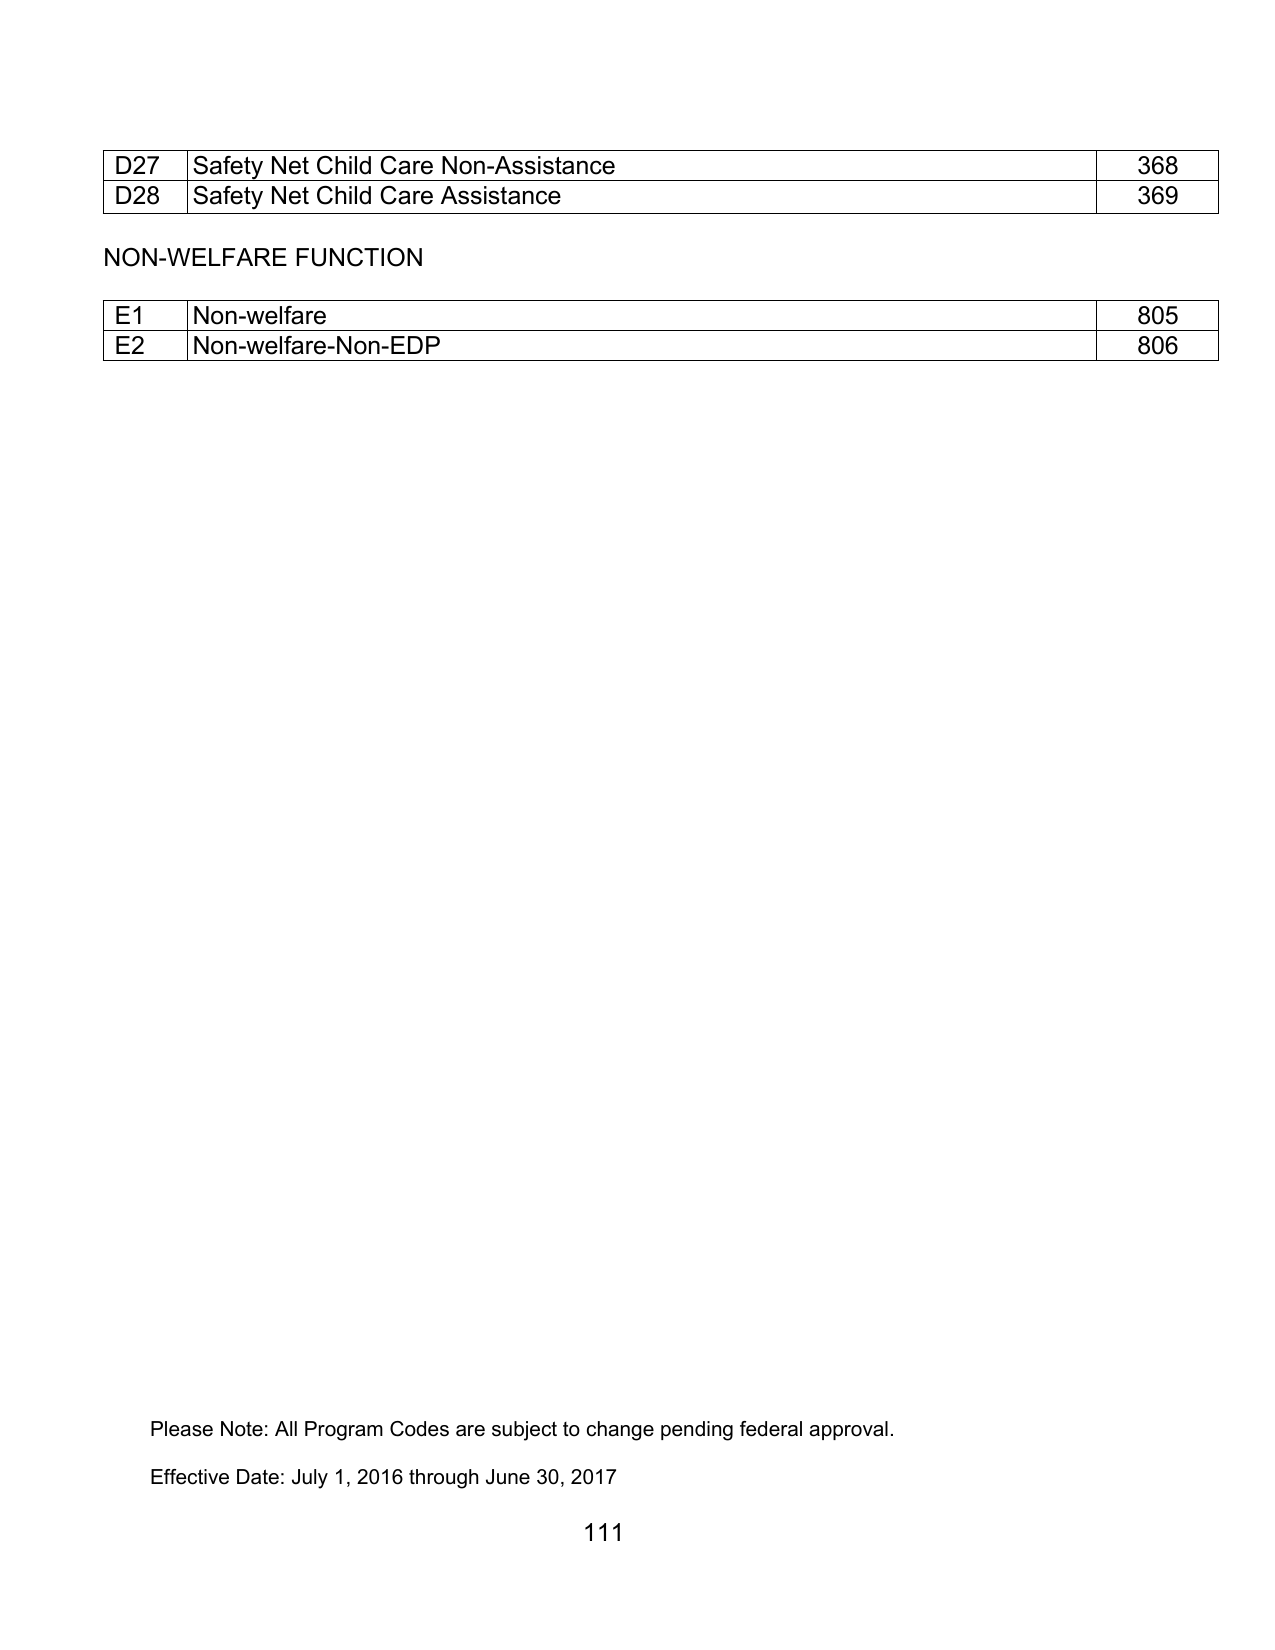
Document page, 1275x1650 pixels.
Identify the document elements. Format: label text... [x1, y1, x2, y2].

table_cell 806 [1097, 331, 1218, 360]
table_cell 368 [1097, 151, 1218, 180]
table_header E1 [104, 301, 187, 330]
table_cell Safety Net Child Care Assistance [188, 181, 1096, 213]
subtitle NON-WELFARE FUNCTION [103, 243, 1125, 272]
table_header Non-welfare [188, 301, 1096, 330]
table_header 805 [1097, 301, 1218, 330]
table_cell D28 [104, 181, 187, 213]
table_cell Non-welfare-Non-EDP [188, 331, 1096, 360]
table_cell D27 [104, 151, 187, 180]
table_cell 369 [1097, 181, 1218, 213]
table_cell Safety Net Child Care Non-Assistance [188, 151, 1096, 180]
table_cell E2 [104, 331, 187, 360]
